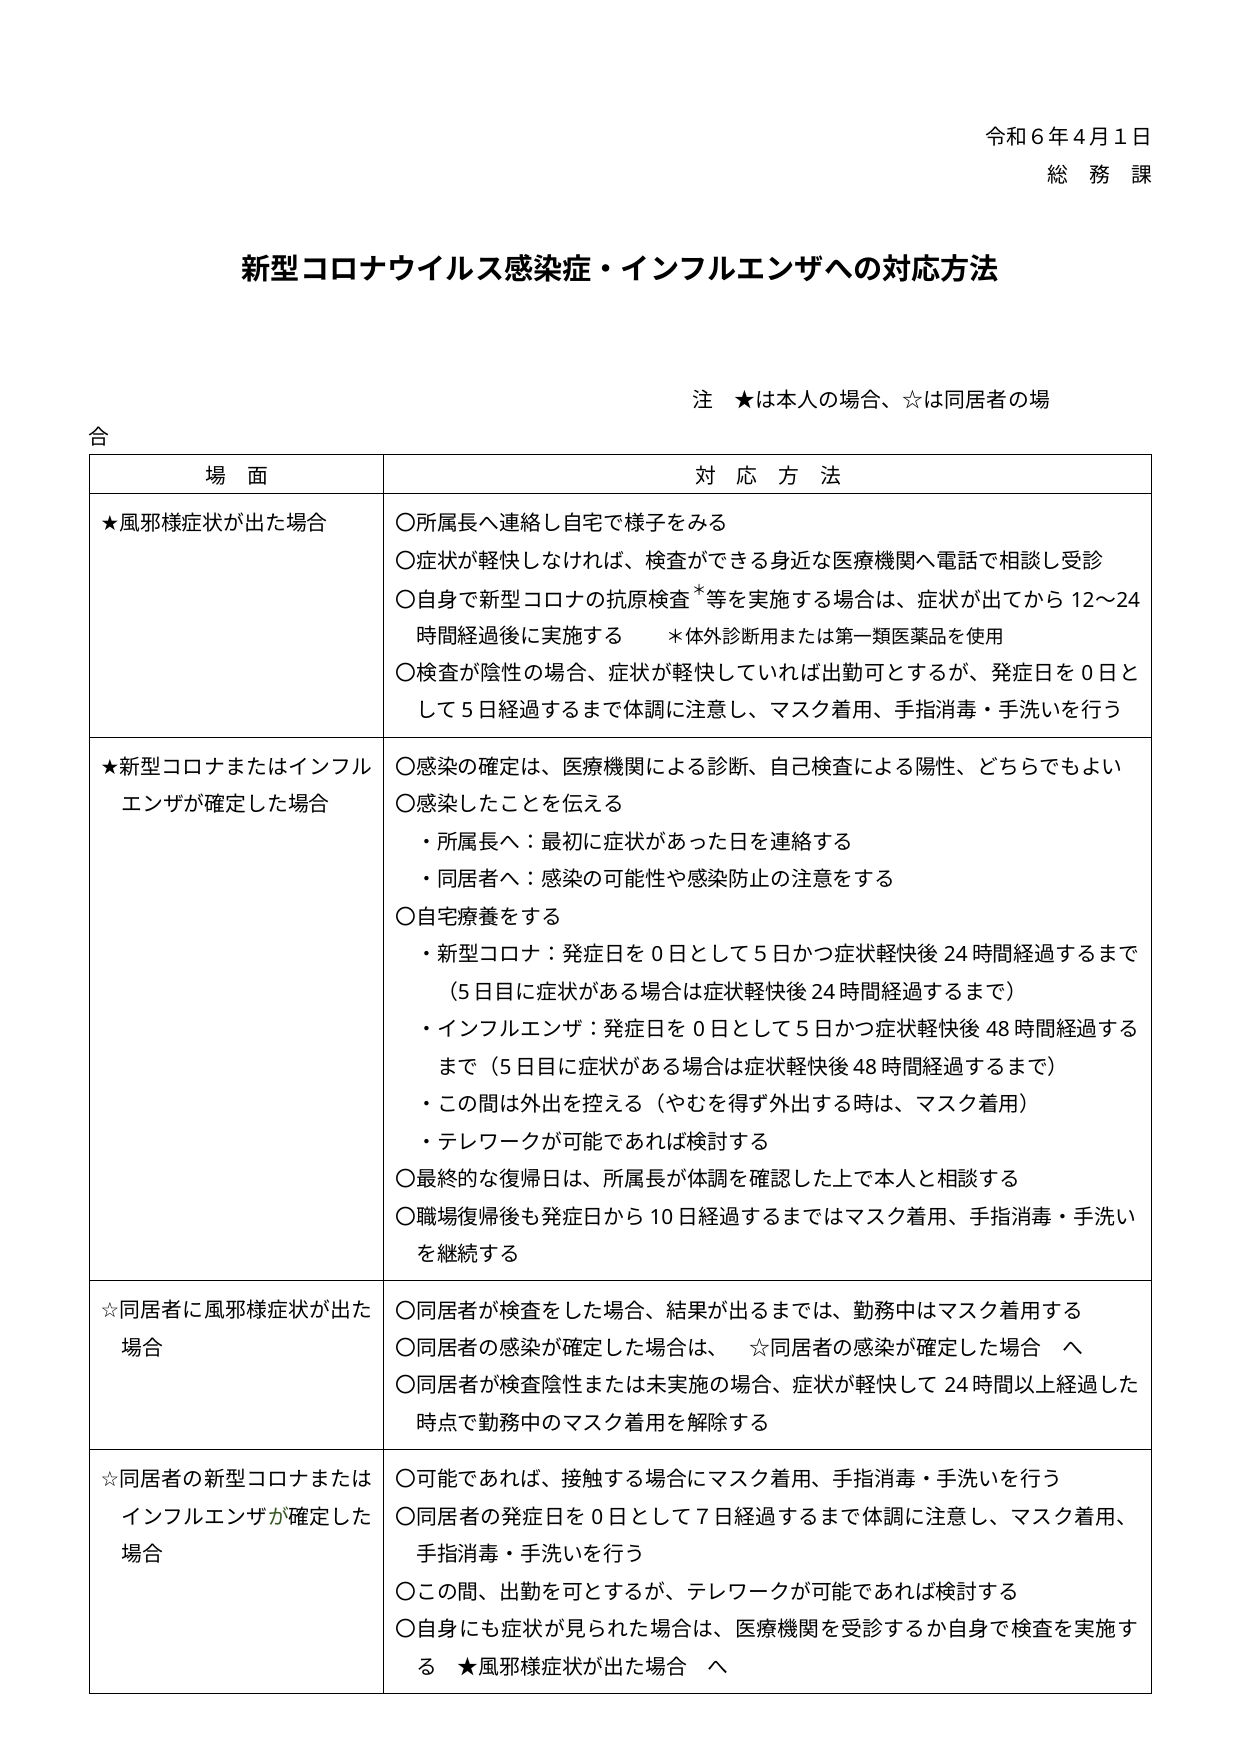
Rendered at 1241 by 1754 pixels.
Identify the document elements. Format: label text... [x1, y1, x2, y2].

table_cell ☆同居者に風邪様症状が出た場合 [90, 1281, 383, 1449]
table_header 場 面 [90, 455, 383, 493]
table_header 対 応 方 法 [384, 455, 1151, 493]
table_cell 〇感染の確定は、医療機関による診断、自己検査による陽性、どちらでもよい 〇感染したことを伝える ・所属長へ：最初に症状があった日を連絡する ・同居者へ：感染の可能性や感染防止の注意をする 〇自宅療養をする ・新型コロナ：発症日を0日として５日かつ症状軽快後24時間経過するまで（5日目に症状がある場合は症状軽快後24時間経過するまで） ・インフルエンザ：発症日を0日として５日かつ症状軽快後48時間経過するまで（5日目に症状がある場合は症状軽快後48時間経過するまで） ・この間は外出を控える（やむを得ず外出する時は、マスク着用） ・テレワークが可能であれば検討する 〇最終的な復帰日は、所属長が体調を確認した上で本人と相談する 〇職場復帰後も発症日から10日経過するまではマスク着用、手指消毒・手洗いを継続する [384, 738, 1151, 1280]
text 新型コロナウイルス感染症・インフルエンザへの対応方法 [89, 229, 1152, 304]
table_cell ★新型コロナまたはインフルエンザが確定した場合 [90, 738, 383, 1280]
text 令和６年4月１日 [89, 117, 1152, 154]
table_cell 〇同居者が検査をした場合、結果が出るまでは、勤務中はマスク着用する 〇同居者の感染が確定した場合は、 ☆同居者の感染が確定した場合 へ 〇同居者が検査陰性または未実施の場合、症状が軽快して24時間以上経過した時点で勤務中のマスク着用を解除する [384, 1281, 1151, 1449]
table_cell ★風邪様症状が出た場合 [90, 494, 383, 737]
table_cell 〇所属長へ連絡し自宅で様子をみる 〇症状が軽快しなければ、検査ができる身近な医療機関へ電話で相談し受診 〇自身で新型コロナの抗原検査＊等を実施する場合は、症状が出てから12～24時間経過後に実施する ＊体外診断用または第一類医薬品を使用 〇検査が陰性の場合、症状が軽快していれば出勤可とするが、発症日を0日として5日経過するまで体調に注意し、マスク着用、手指消毒・手洗いを行う [384, 494, 1151, 737]
text 注 ★は本人の場合、☆は同居者の場合 [89, 379, 1052, 454]
table_cell 〇可能であれば、接触する場合にマスク着用、手指消毒・手洗いを行う 〇同居者の発症日を0日として７日経過するまで体調に注意し、マスク着用、手指消毒・手洗いを行う 〇この間、出勤を可とするが、テレワークが可能であれば検討する 〇自身にも症状が見られた場合は、医療機関を受診するか自身で検査を実施する ★風邪様症状が出た場合 へ [384, 1450, 1151, 1693]
text 総 務 課 [89, 154, 1152, 192]
table_cell ☆同居者の新型コロナまたはインフルエンザが確定した場合 [90, 1450, 383, 1693]
